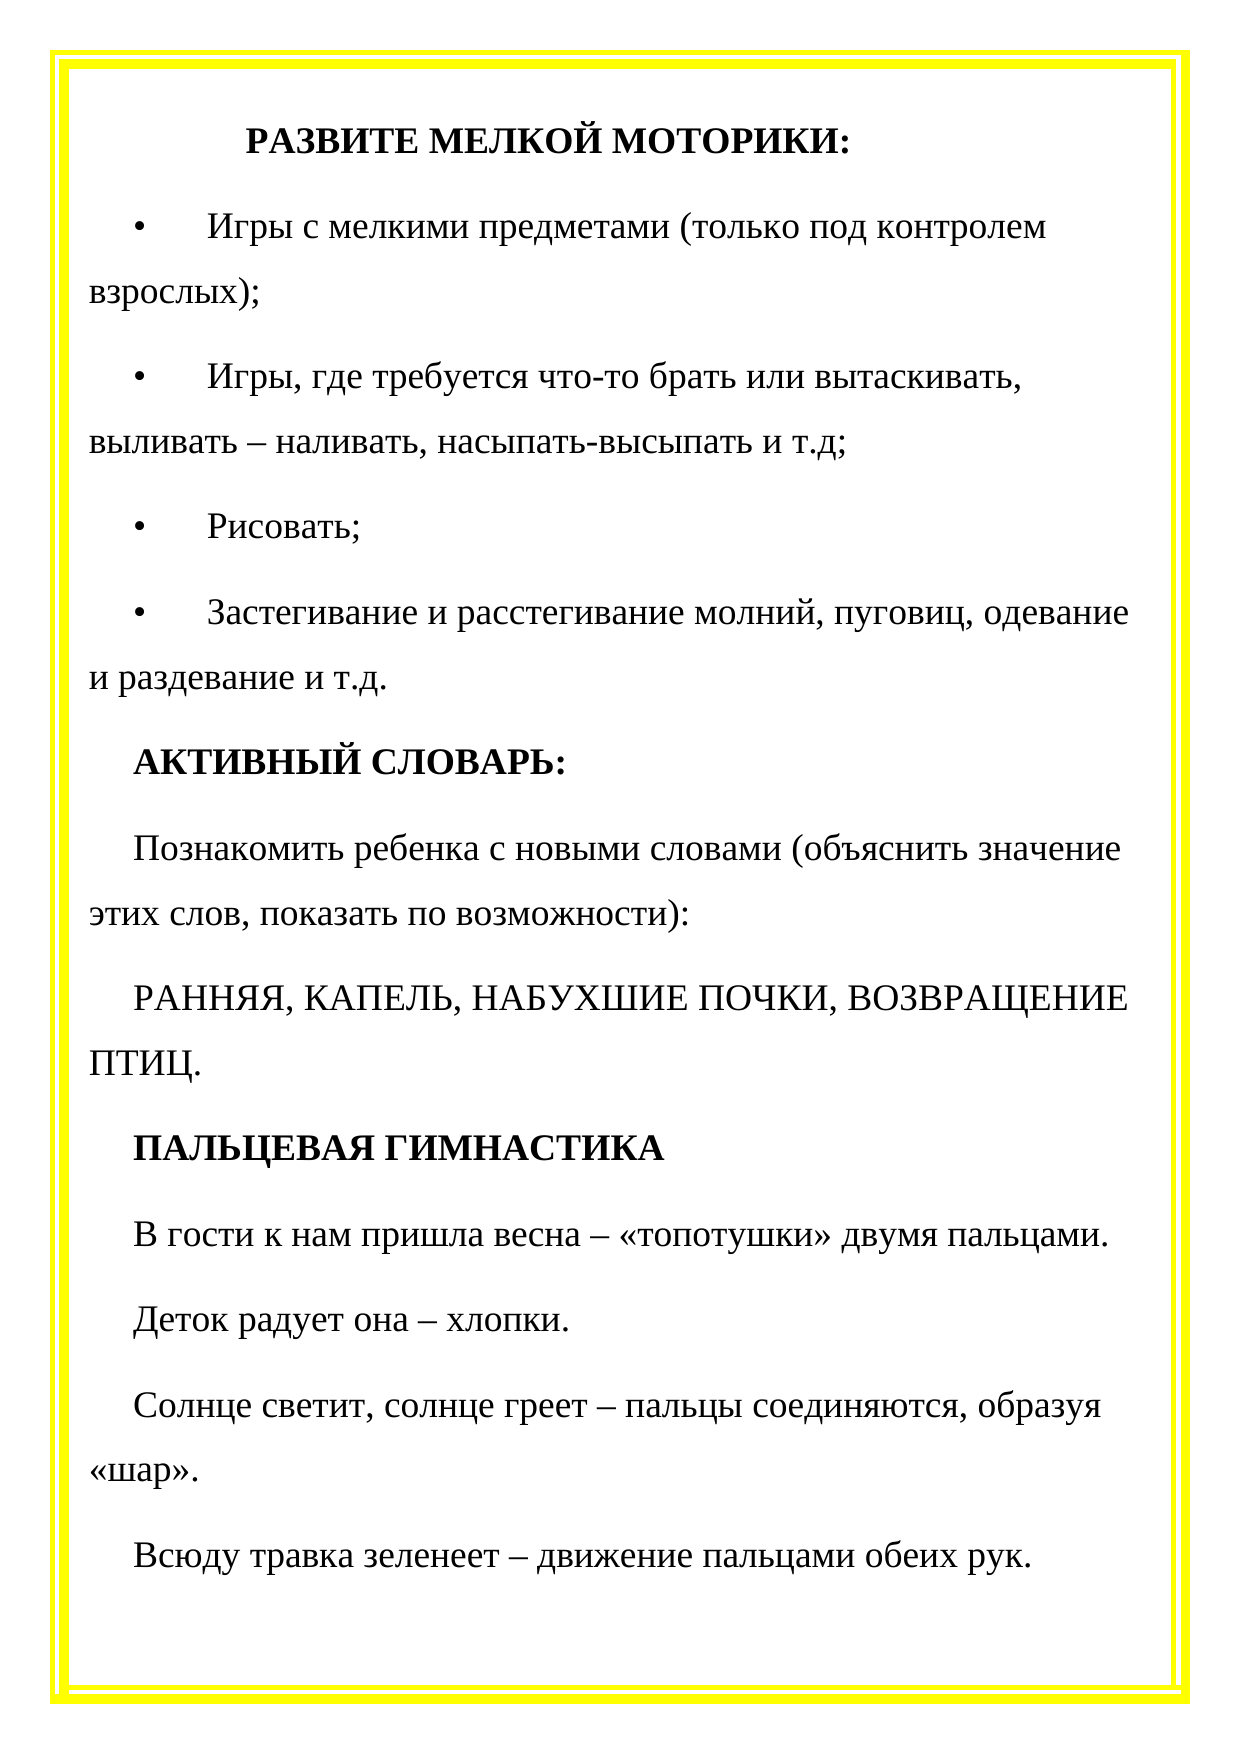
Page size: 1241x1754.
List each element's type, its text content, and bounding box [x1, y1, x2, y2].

text РАННЯЯ, КАПЕЛЬ, НАБУХШИЕ ПОЧКИ, ВОЗВРАЩЕНИЕ ПТИЦ. [88, 975, 1152, 1083]
list Игры, где требуется что-то брать или вытаскивать, выливать – наливать, насыпать-высыпать и т.д; [88, 354, 1152, 462]
text Познакомить ребенка с новыми словами (объяснить значение этих слов, показать по возможности): [88, 825, 1152, 933]
text ПАЛЬЦЕВАЯ ГИМНАСТИКА [88, 1126, 1152, 1169]
text Деток радует она – хлопки. [88, 1297, 1152, 1340]
list Застегивание и расстегивание молний, пуговиц, одевание и раздевание и т.д. [88, 589, 1152, 697]
text АКТИВНЫЙ СЛОВАРЬ: [88, 740, 1152, 783]
text Солнце светит, солнце греет – пальцы соединяются, образуя «шар». [88, 1382, 1152, 1490]
text В гости к нам пришла весна – «топотушки» двумя пальцами. [88, 1211, 1152, 1254]
list Игры с мелкими предметами (только под контролем взрослых); [88, 203, 1152, 311]
text Всюду травка зеленеет – движение пальцами обеих рук. [88, 1532, 1152, 1576]
list Рисовать; [88, 504, 1152, 547]
text РАЗВИТЕ МЕЛКОЙ МОТОРИКИ: [88, 118, 1152, 161]
